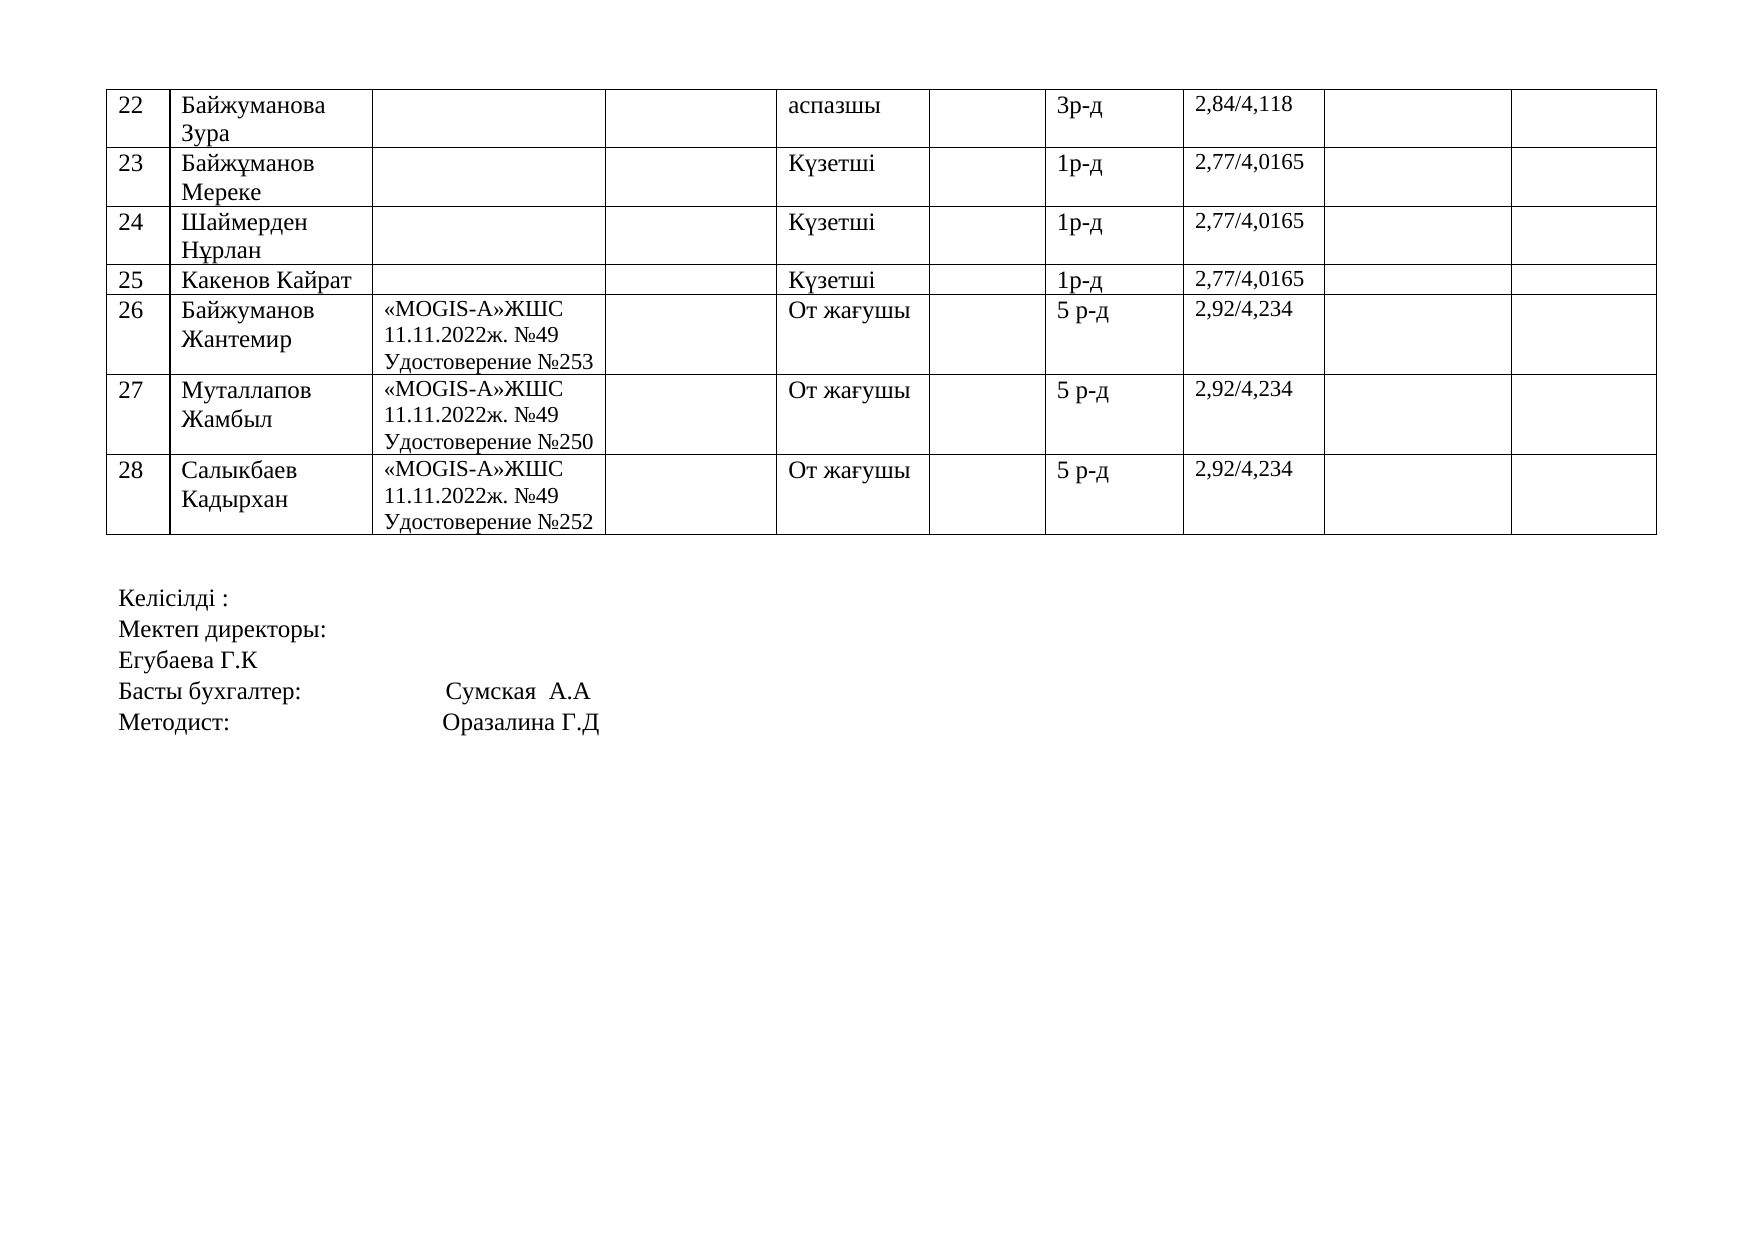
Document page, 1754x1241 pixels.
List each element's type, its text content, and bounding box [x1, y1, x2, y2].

table_cell Шаймерден Нұрлан [171, 207, 372, 264]
table_cell От жағушы [777, 295, 929, 374]
table_cell Какенов Кайрат [171, 265, 372, 294]
table_cell 23 [107, 148, 169, 206]
table_cell [1325, 295, 1511, 374]
table_cell 1р-д [1046, 148, 1183, 206]
table_cell От жағушы [777, 375, 929, 454]
table_cell 2,84/4,118 [1184, 90, 1324, 147]
table_cell [1512, 148, 1656, 206]
table_cell 24 [107, 207, 169, 264]
table_cell [373, 265, 605, 294]
table_cell [1325, 148, 1511, 206]
table_cell Байжуманов Жантемир [171, 295, 372, 374]
table_cell [930, 207, 1045, 264]
table_cell [930, 90, 1045, 147]
table_cell 5 р-д [1046, 455, 1183, 534]
table_cell [606, 375, 776, 454]
table_cell 5 р-д [1046, 375, 1183, 454]
table_cell [1325, 265, 1511, 294]
table_cell [1512, 207, 1656, 264]
table_cell [1325, 90, 1511, 147]
table_cell [606, 455, 776, 534]
table_cell 27 [107, 375, 169, 454]
text Мектеп директоры: [118, 614, 1636, 643]
text Басты бухгалтер: Сумская А.А [118, 676, 1636, 705]
table_cell 3р-д [1046, 90, 1183, 147]
table_cell [606, 265, 776, 294]
table_cell 2,92/4,234 [1184, 455, 1324, 534]
table_cell «MOGIS-A»ЖШС 11.11.2022ж. №49 Удостоверение №250 [373, 375, 605, 454]
table_cell Муталлапов Жамбыл [171, 375, 372, 454]
table_cell Күзетші [777, 265, 929, 294]
table_cell [1325, 375, 1511, 454]
table_cell [930, 455, 1045, 534]
table_cell «MOGIS-A»ЖШС 11.11.2022ж. №49 Удостоверение №252 [373, 455, 605, 534]
table_cell 5 р-д [1046, 295, 1183, 374]
table_cell [930, 295, 1045, 374]
table_cell [606, 207, 776, 264]
text Егубаева Г.К [118, 645, 1636, 674]
table_cell аспазшы [777, 90, 929, 147]
table_cell [373, 148, 605, 206]
table_cell 1р-д [1046, 265, 1183, 294]
table_cell 2,77/4,0165 [1184, 207, 1324, 264]
table_cell [606, 295, 776, 374]
table_cell [930, 265, 1045, 294]
table_cell 25 [107, 265, 169, 294]
table_cell 2,77/4,0165 [1184, 265, 1324, 294]
table_cell [1512, 90, 1656, 147]
table_cell [606, 148, 776, 206]
table_cell [1512, 265, 1656, 294]
table_cell [1325, 455, 1511, 534]
table_cell 22 [107, 90, 169, 147]
table_cell Күзетші [777, 148, 929, 206]
table_cell 1р-д [1046, 207, 1183, 264]
table_cell [1512, 295, 1656, 374]
table_cell [1512, 455, 1656, 534]
table_cell [606, 90, 776, 147]
table_cell 2,92/4,234 [1184, 375, 1324, 454]
table_cell 26 [107, 295, 169, 374]
table_cell [930, 148, 1045, 206]
table_cell [1512, 375, 1656, 454]
table_cell «MOGIS-A»ЖШС 11.11.2022ж. №49 Удостоверение №253 [373, 295, 605, 374]
table_cell Салыкбаев Кадырхан [171, 455, 372, 534]
table_cell Байжұманов Мереке [171, 148, 372, 206]
table_cell [373, 90, 605, 147]
table_cell Байжуманова Зура [171, 90, 372, 147]
table_cell [1325, 207, 1511, 264]
table_cell От жағушы [777, 455, 929, 534]
table_cell Күзетші [777, 207, 929, 264]
text Методист: Оразалина Г.Д [118, 707, 1636, 736]
text Келісілді : [118, 583, 1636, 612]
table_cell 28 [107, 455, 169, 534]
table_cell [930, 375, 1045, 454]
table_cell [373, 207, 605, 264]
table_cell 2,92/4,234 [1184, 295, 1324, 374]
table_cell 2,77/4,0165 [1184, 148, 1324, 206]
